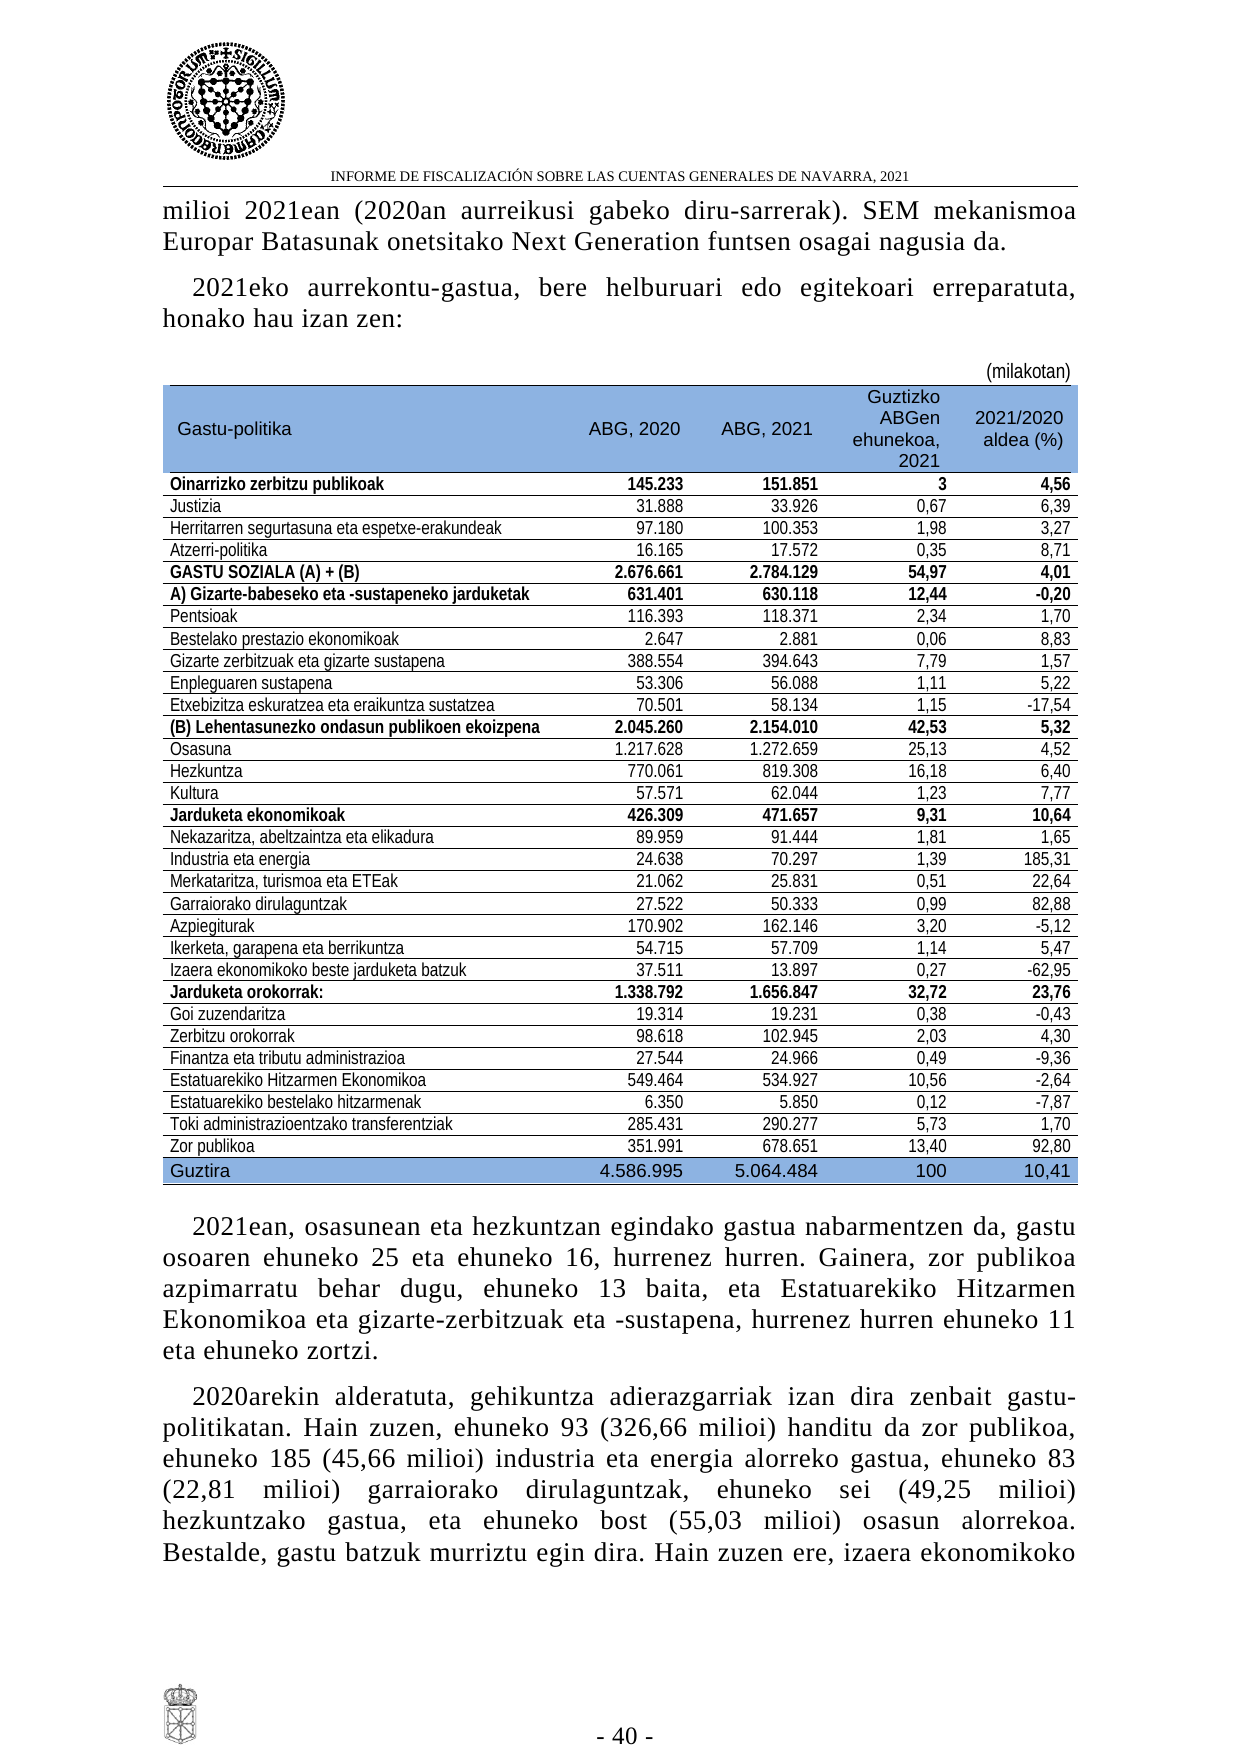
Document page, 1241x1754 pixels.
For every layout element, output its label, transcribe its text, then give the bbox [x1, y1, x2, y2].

table_cell 0,12 [825, 1092, 954, 1113]
table_cell 91.444 [690, 827, 825, 848]
table_cell 1,98 [825, 518, 954, 539]
table_cell 0,99 [825, 893, 954, 914]
table_cell -0,20 [954, 584, 1078, 605]
table_cell 819.308 [690, 761, 825, 782]
table_cell 6.350 [577, 1092, 690, 1113]
table_cell 2.045.260 [577, 716, 690, 737]
table_cell 56.088 [690, 672, 825, 693]
table_cell Nekazaritza, abeltzaintza eta elikadura [163, 827, 577, 848]
table_cell 32,72 [825, 981, 954, 1002]
table_cell 12,44 [825, 584, 954, 605]
table_cell Oinarrizko zerbitzu publikoak [163, 473, 577, 494]
table_cell 0,27 [825, 959, 954, 980]
table_cell 4,30 [954, 1026, 1078, 1047]
table_cell 1,70 [954, 1114, 1078, 1135]
table_cell 5,32 [954, 716, 1078, 737]
table_cell 70.297 [690, 849, 825, 870]
table_cell 21.062 [577, 871, 690, 892]
table_cell Jarduketa ekonomikoak [163, 805, 577, 826]
table_cell 6,40 [954, 761, 1078, 782]
table_cell 17.572 [690, 540, 825, 561]
table_cell 1.217.628 [577, 739, 690, 759]
table_cell Enpleguaren sustapena [163, 672, 577, 693]
table_cell 1,65 [954, 827, 1078, 848]
table_cell 3,27 [954, 518, 1078, 539]
table_cell Pentsioak [163, 606, 577, 627]
table_cell 53.306 [577, 672, 690, 693]
table_cell Finantza eta tributu administrazioa [163, 1048, 577, 1069]
table_cell 5,47 [954, 937, 1078, 958]
table_cell 24.966 [690, 1048, 825, 1069]
table_cell -7,87 [954, 1092, 1078, 1113]
table_cell 5,22 [954, 672, 1078, 693]
table_cell 1,23 [825, 783, 954, 804]
table_cell 285.431 [577, 1114, 690, 1135]
table_cell 1,14 [825, 937, 954, 958]
table_cell -5,12 [954, 915, 1078, 936]
table_cell (B) Lehentasunezko ondasun publikoen ekoizpena [163, 716, 577, 737]
table_cell 170.902 [577, 915, 690, 936]
table_cell 4.586.995 [577, 1158, 690, 1183]
table_cell 2.154.010 [690, 716, 825, 737]
table_cell 16,18 [825, 761, 954, 782]
table_cell 185,31 [954, 849, 1078, 870]
table_cell 89.959 [577, 827, 690, 848]
table_cell Ikerketa, garapena eta berrikuntza [163, 937, 577, 958]
table_cell Hezkuntza [163, 761, 577, 782]
table_cell Zor publikoa [163, 1136, 577, 1157]
table_cell 54.715 [577, 937, 690, 958]
table_cell 25,13 [825, 739, 954, 759]
picture [162, 38, 289, 164]
table_cell 1.656.847 [690, 981, 825, 1002]
table_cell 2.647 [577, 628, 690, 649]
picture [162, 1683, 198, 1745]
table_cell 37.511 [577, 959, 690, 980]
table_cell 118.371 [690, 606, 825, 627]
table_cell Justizia [163, 496, 577, 517]
table_cell Estatuarekiko bestelako hitzarmenak [163, 1092, 577, 1113]
table_cell -62,95 [954, 959, 1078, 980]
table_cell 10,56 [825, 1070, 954, 1091]
table_cell -17,54 [954, 694, 1078, 715]
table_cell 50.333 [690, 893, 825, 914]
table_cell 19.314 [577, 1004, 690, 1024]
table_cell 57.709 [690, 937, 825, 958]
table_cell 82,88 [954, 893, 1078, 914]
table_cell 0,49 [825, 1048, 954, 1069]
table_cell Merkataritza, turismoa eta ETEak [163, 871, 577, 892]
table_cell 1,15 [825, 694, 954, 715]
table_cell 2,34 [825, 606, 954, 627]
table_cell 0,35 [825, 540, 954, 561]
table_cell 2,03 [825, 1026, 954, 1047]
table_cell 13,40 [825, 1136, 954, 1157]
table_header (milakotan) [163, 358, 1078, 384]
table_cell 24.638 [577, 849, 690, 870]
table_cell 22,64 [954, 871, 1078, 892]
table_cell 5.850 [690, 1092, 825, 1113]
table_cell 27.544 [577, 1048, 690, 1069]
table_cell 388.554 [577, 650, 690, 671]
table_cell 1,57 [954, 650, 1078, 671]
table_cell 770.061 [577, 761, 690, 782]
table_cell 630.118 [690, 584, 825, 605]
table_cell Goi zuzendaritza [163, 1004, 577, 1024]
table_cell Kultura [163, 783, 577, 804]
table_cell 2.676.661 [577, 562, 690, 583]
table_cell 6,39 [954, 496, 1078, 517]
table_cell 2.881 [690, 628, 825, 649]
table_cell 0,51 [825, 871, 954, 892]
table_cell 0,38 [825, 1004, 954, 1024]
table_cell 100 [825, 1158, 954, 1183]
table_cell 151.851 [690, 473, 825, 494]
table_cell 4,56 [954, 473, 1078, 494]
table_cell 534.927 [690, 1070, 825, 1091]
table_cell Zerbitzu orokorrak [163, 1026, 577, 1047]
table_cell 1,81 [825, 827, 954, 848]
table_cell -9,36 [954, 1048, 1078, 1069]
table_cell Gizarte zerbitzuak eta gizarte sustapena [163, 650, 577, 671]
table_cell -2,64 [954, 1070, 1078, 1091]
table_cell 10,64 [954, 805, 1078, 826]
table_cell 92,80 [954, 1136, 1078, 1157]
table_cell Atzerri-politika [163, 540, 577, 561]
table_cell 426.309 [577, 805, 690, 826]
table_cell 42,53 [825, 716, 954, 737]
table_cell 8,83 [954, 628, 1078, 649]
table_cell Azpiegiturak [163, 915, 577, 936]
table_cell 102.945 [690, 1026, 825, 1047]
table_cell GASTU SOZIALA (A) + (B) [163, 562, 577, 583]
table_cell 3,20 [825, 915, 954, 936]
table_cell Bestelako prestazio ekonomikoak [163, 628, 577, 649]
table_cell 394.643 [690, 650, 825, 671]
table_cell Toki administrazioentzako transferentziak [163, 1114, 577, 1135]
table_cell 7,79 [825, 650, 954, 671]
table_cell 3 [825, 473, 954, 494]
table_cell 1,39 [825, 849, 954, 870]
table_cell Herritarren segurtasuna eta espetxe-erakundeak [163, 518, 577, 539]
table_cell 5,73 [825, 1114, 954, 1135]
table_cell 351.991 [577, 1136, 690, 1157]
table_cell 23,76 [954, 981, 1078, 1002]
table_cell 8,71 [954, 540, 1078, 561]
table_cell 19.231 [690, 1004, 825, 1024]
table_cell 25.831 [690, 871, 825, 892]
table_cell 70.501 [577, 694, 690, 715]
table_cell 1.272.659 [690, 739, 825, 759]
table_cell 5.064.484 [690, 1158, 825, 1183]
table_cell 2.784.129 [690, 562, 825, 583]
table_cell 145.233 [577, 473, 690, 494]
table_cell 54,97 [825, 562, 954, 583]
table_cell 9,31 [825, 805, 954, 826]
text 2021ean, osasunean eta hezkuntzan egindako gastua nabarmentzen da, gastu osoaren ehuneko 25 eta ehuneko 16, hurrenez hurren. Gainera, zor publikoa azpimarratu behar dugu, ehuneko 13 baita, eta Estatuarekiko Hitzarmen Ekonomikoa eta gizarte-zerbitzuak eta -sustapena, hurrenez hurren ehuneko 11 eta ehuneko zortzi. [162, 1209, 1078, 1365]
table_cell Osasuna [163, 739, 577, 759]
table_cell 100.353 [690, 518, 825, 539]
table_cell 16.165 [577, 540, 690, 561]
table_cell 162.146 [690, 915, 825, 936]
table_cell 4,01 [954, 562, 1078, 583]
table_cell 10,41 [954, 1158, 1078, 1183]
table_cell Guztira [163, 1158, 577, 1183]
table_cell -0,43 [954, 1004, 1078, 1024]
table_cell Estatuarekiko Hitzarmen Ekonomikoa [163, 1070, 577, 1091]
table_cell 7,77 [954, 783, 1078, 804]
text 2021eko aurrekontu-gastua, bere helburuari edo egitekoari erreparatuta, honako hau izan zen: [162, 271, 1078, 333]
table_cell 1,11 [825, 672, 954, 693]
table_cell 33.926 [690, 496, 825, 517]
table_cell 31.888 [577, 496, 690, 517]
table_cell 62.044 [690, 783, 825, 804]
table_cell A) Gizarte-babeseko eta -sustapeneko jarduketak [163, 584, 577, 605]
table_cell Izaera ekonomikoko beste jarduketa batzuk [163, 959, 577, 980]
table_cell 58.134 [690, 694, 825, 715]
table_cell [163, 385, 170, 473]
table_cell 1,70 [954, 606, 1078, 627]
table_cell Industria eta energia [163, 849, 577, 870]
table_cell 631.401 [577, 584, 690, 605]
table_cell 98.618 [577, 1026, 690, 1047]
table_cell 27.522 [577, 893, 690, 914]
table_cell 549.464 [577, 1070, 690, 1091]
table_cell Jarduketa orokorrak: [163, 981, 577, 1002]
table_cell Garraiorako dirulaguntzak [163, 893, 577, 914]
table_cell 471.657 [690, 805, 825, 826]
table_cell 116.393 [577, 606, 690, 627]
table_cell 97.180 [577, 518, 690, 539]
table_cell 678.651 [690, 1136, 825, 1157]
table_cell 57.571 [577, 783, 690, 804]
table_cell Etxebizitza eskuratzea eta eraikuntza sustatzea [163, 694, 577, 715]
table_cell 13.897 [690, 959, 825, 980]
table_cell 0,67 [825, 496, 954, 517]
table_cell [1071, 385, 1078, 473]
table_cell 4,52 [954, 739, 1078, 759]
table_cell 1.338.792 [577, 981, 690, 1002]
table_cell 290.277 [690, 1114, 825, 1135]
table_cell 0,06 [825, 628, 954, 649]
